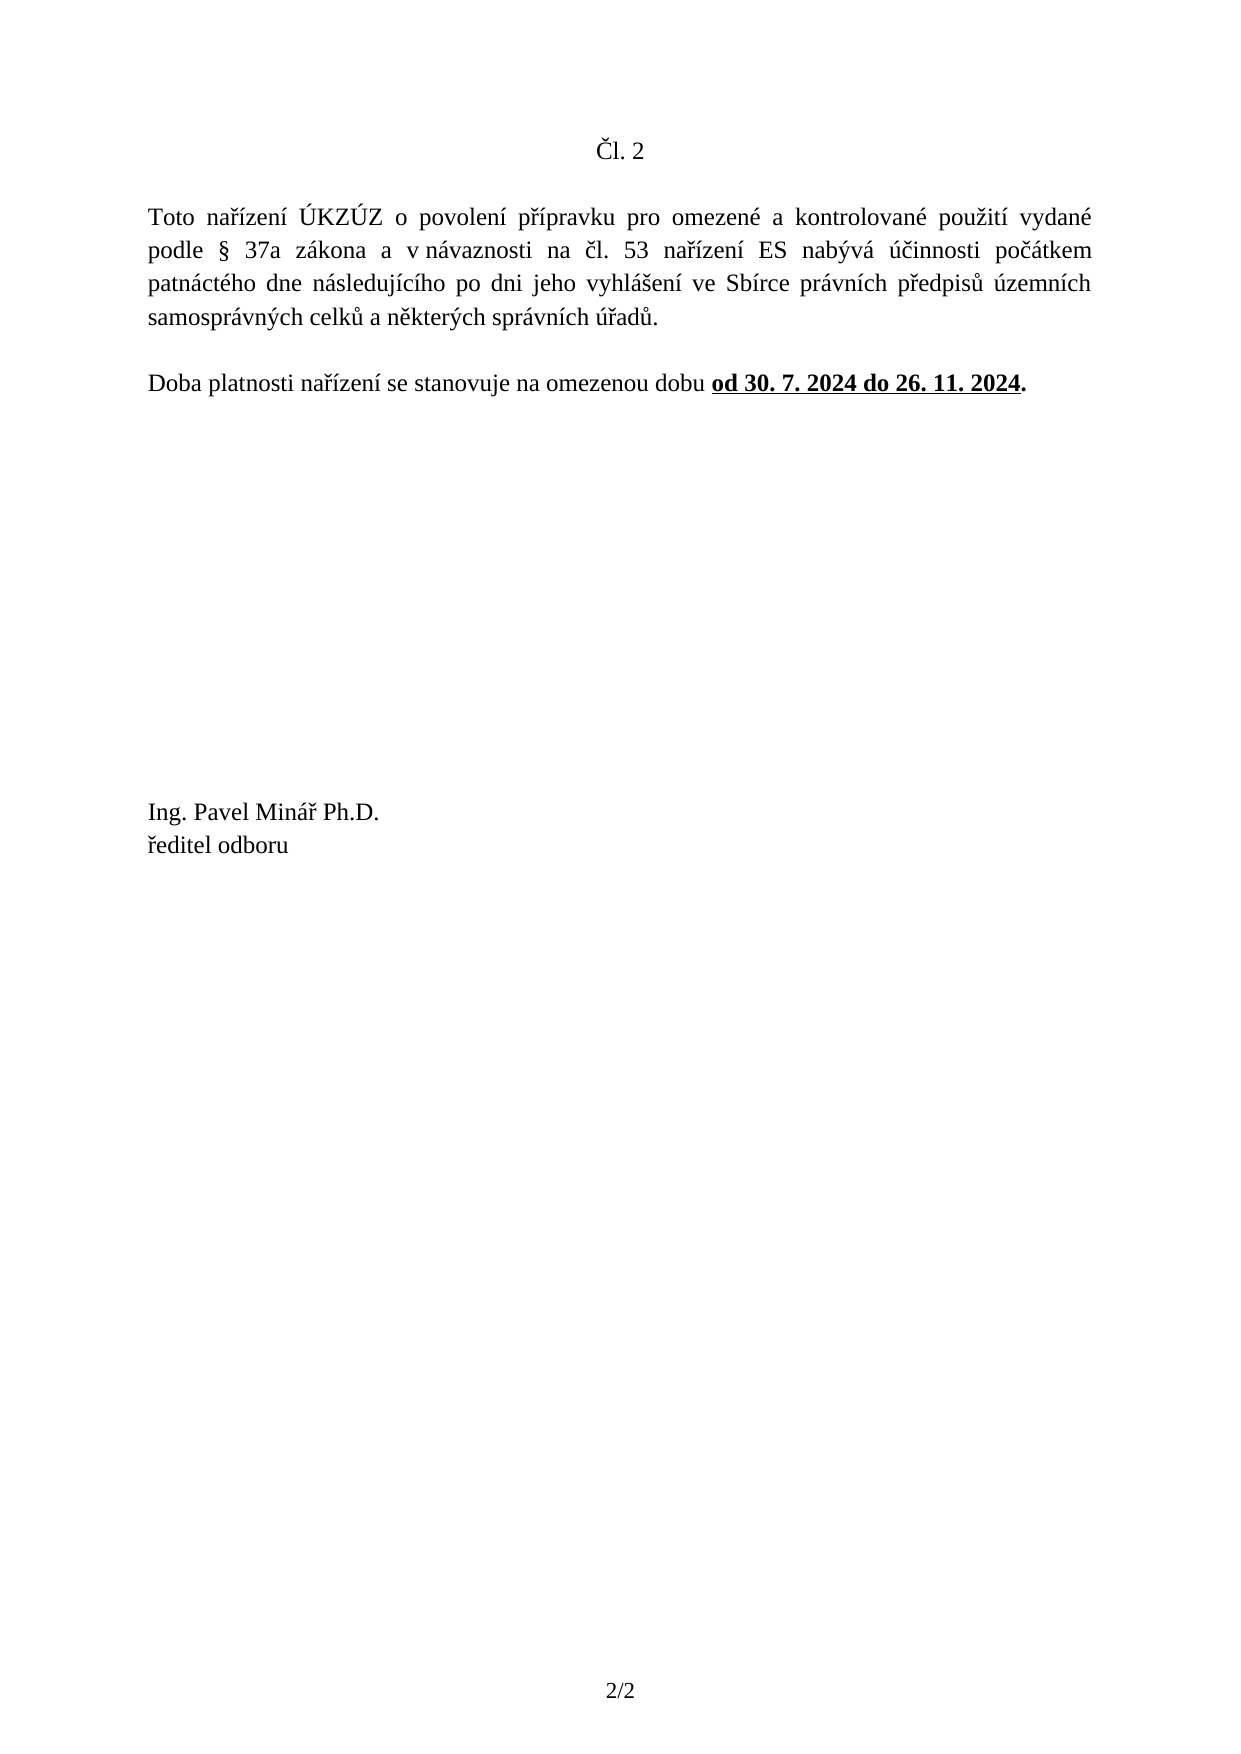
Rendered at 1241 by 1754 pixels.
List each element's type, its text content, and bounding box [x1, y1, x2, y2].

text ředitel odboru [148, 830, 1093, 859]
text Toto nařízení ÚKZÚZ o povolení přípravku pro omezené a kontrolované použití vydané podle § 37a zákona a v návaznosti na čl. 53 nařízení ES nabývá účinnosti počátkem patnáctého dne následujícího po dni jeho vyhlášení ve Sbírce právních předpisů územních samosprávných celků a některých správních úřadů. [148, 202, 1093, 330]
text Doba platnosti nařízení se stanovuje na omezenou dobu od 30. 7. 2024 do 26. 11. 2024. [148, 368, 1093, 396]
text Čl. 2 [148, 136, 1093, 165]
text Ing. Pavel Minář Ph.D. [148, 797, 1093, 826]
